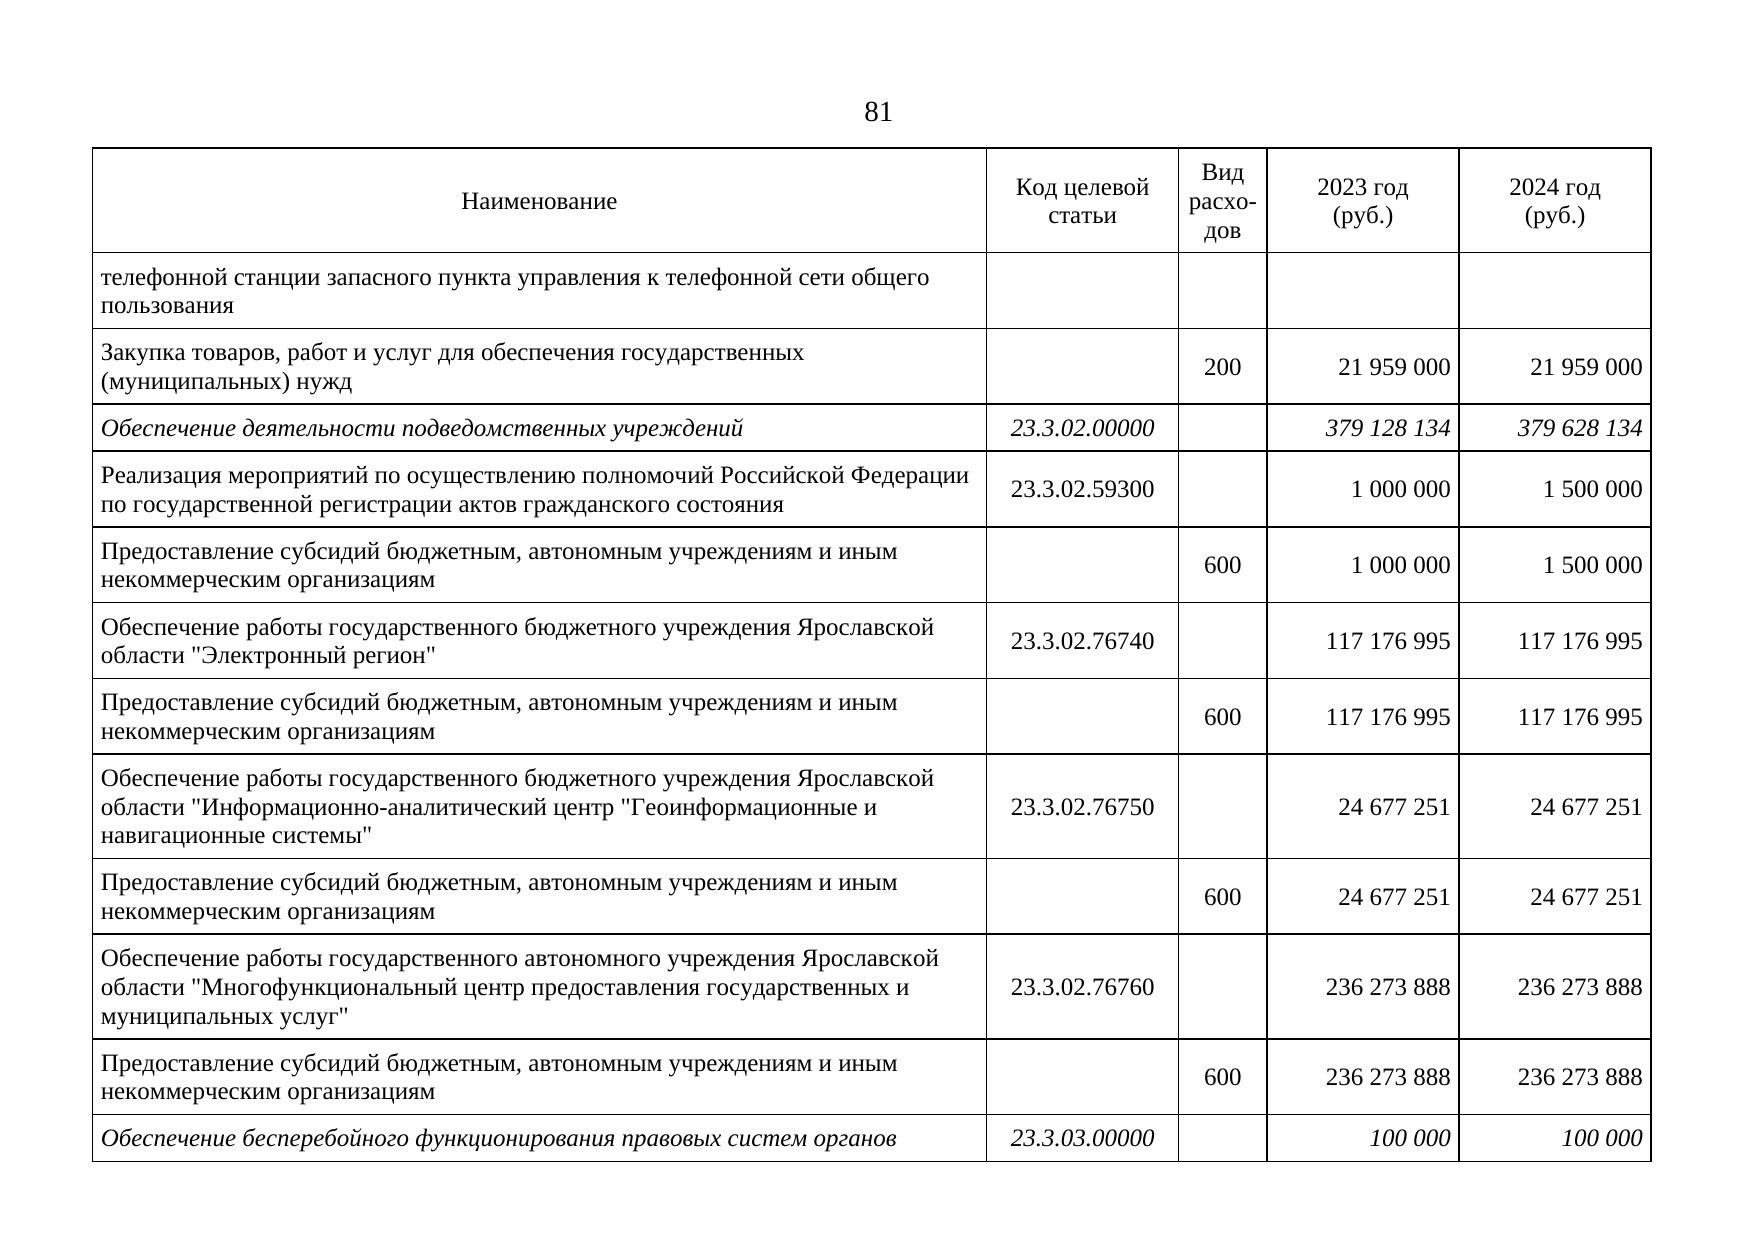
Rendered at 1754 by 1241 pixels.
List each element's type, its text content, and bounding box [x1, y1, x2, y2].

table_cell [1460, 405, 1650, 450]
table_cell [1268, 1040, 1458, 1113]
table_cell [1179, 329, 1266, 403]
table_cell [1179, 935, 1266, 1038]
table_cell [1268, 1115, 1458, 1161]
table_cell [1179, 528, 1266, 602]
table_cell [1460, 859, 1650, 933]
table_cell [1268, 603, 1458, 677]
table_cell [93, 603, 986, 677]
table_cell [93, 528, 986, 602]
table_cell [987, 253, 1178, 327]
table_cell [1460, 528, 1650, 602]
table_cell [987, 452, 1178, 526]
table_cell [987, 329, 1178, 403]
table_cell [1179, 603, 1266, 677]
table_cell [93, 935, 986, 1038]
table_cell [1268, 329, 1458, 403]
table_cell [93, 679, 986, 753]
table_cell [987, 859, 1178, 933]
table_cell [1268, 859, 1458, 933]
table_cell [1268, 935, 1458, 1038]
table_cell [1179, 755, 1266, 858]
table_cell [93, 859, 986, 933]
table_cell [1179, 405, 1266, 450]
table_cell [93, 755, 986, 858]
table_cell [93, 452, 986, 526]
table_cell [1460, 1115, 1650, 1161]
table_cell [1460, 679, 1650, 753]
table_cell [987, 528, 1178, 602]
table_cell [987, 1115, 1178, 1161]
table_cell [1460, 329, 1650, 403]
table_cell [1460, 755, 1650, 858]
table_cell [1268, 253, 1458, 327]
table_header Код целевой статьи [987, 149, 1178, 252]
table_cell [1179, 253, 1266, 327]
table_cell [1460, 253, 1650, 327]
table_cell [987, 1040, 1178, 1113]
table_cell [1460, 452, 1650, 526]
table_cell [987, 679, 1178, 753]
table_header Вид расхо-дов [1179, 149, 1266, 252]
table_header 2023 год (руб.) [1268, 149, 1458, 252]
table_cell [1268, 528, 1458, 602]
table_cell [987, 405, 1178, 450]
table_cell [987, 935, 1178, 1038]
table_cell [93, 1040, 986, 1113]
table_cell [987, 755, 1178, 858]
table_header 2024 год (руб.) [1460, 149, 1650, 252]
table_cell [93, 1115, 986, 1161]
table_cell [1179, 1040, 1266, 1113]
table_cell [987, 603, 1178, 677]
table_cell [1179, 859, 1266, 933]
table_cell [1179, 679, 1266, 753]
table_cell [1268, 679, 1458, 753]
table_header Наименование [93, 149, 986, 252]
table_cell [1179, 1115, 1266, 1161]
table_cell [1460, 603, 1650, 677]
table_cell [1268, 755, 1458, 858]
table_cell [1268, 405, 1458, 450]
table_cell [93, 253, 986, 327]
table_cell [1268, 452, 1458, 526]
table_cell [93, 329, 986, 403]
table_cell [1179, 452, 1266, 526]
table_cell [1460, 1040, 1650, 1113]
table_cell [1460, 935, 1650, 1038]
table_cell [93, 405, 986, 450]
